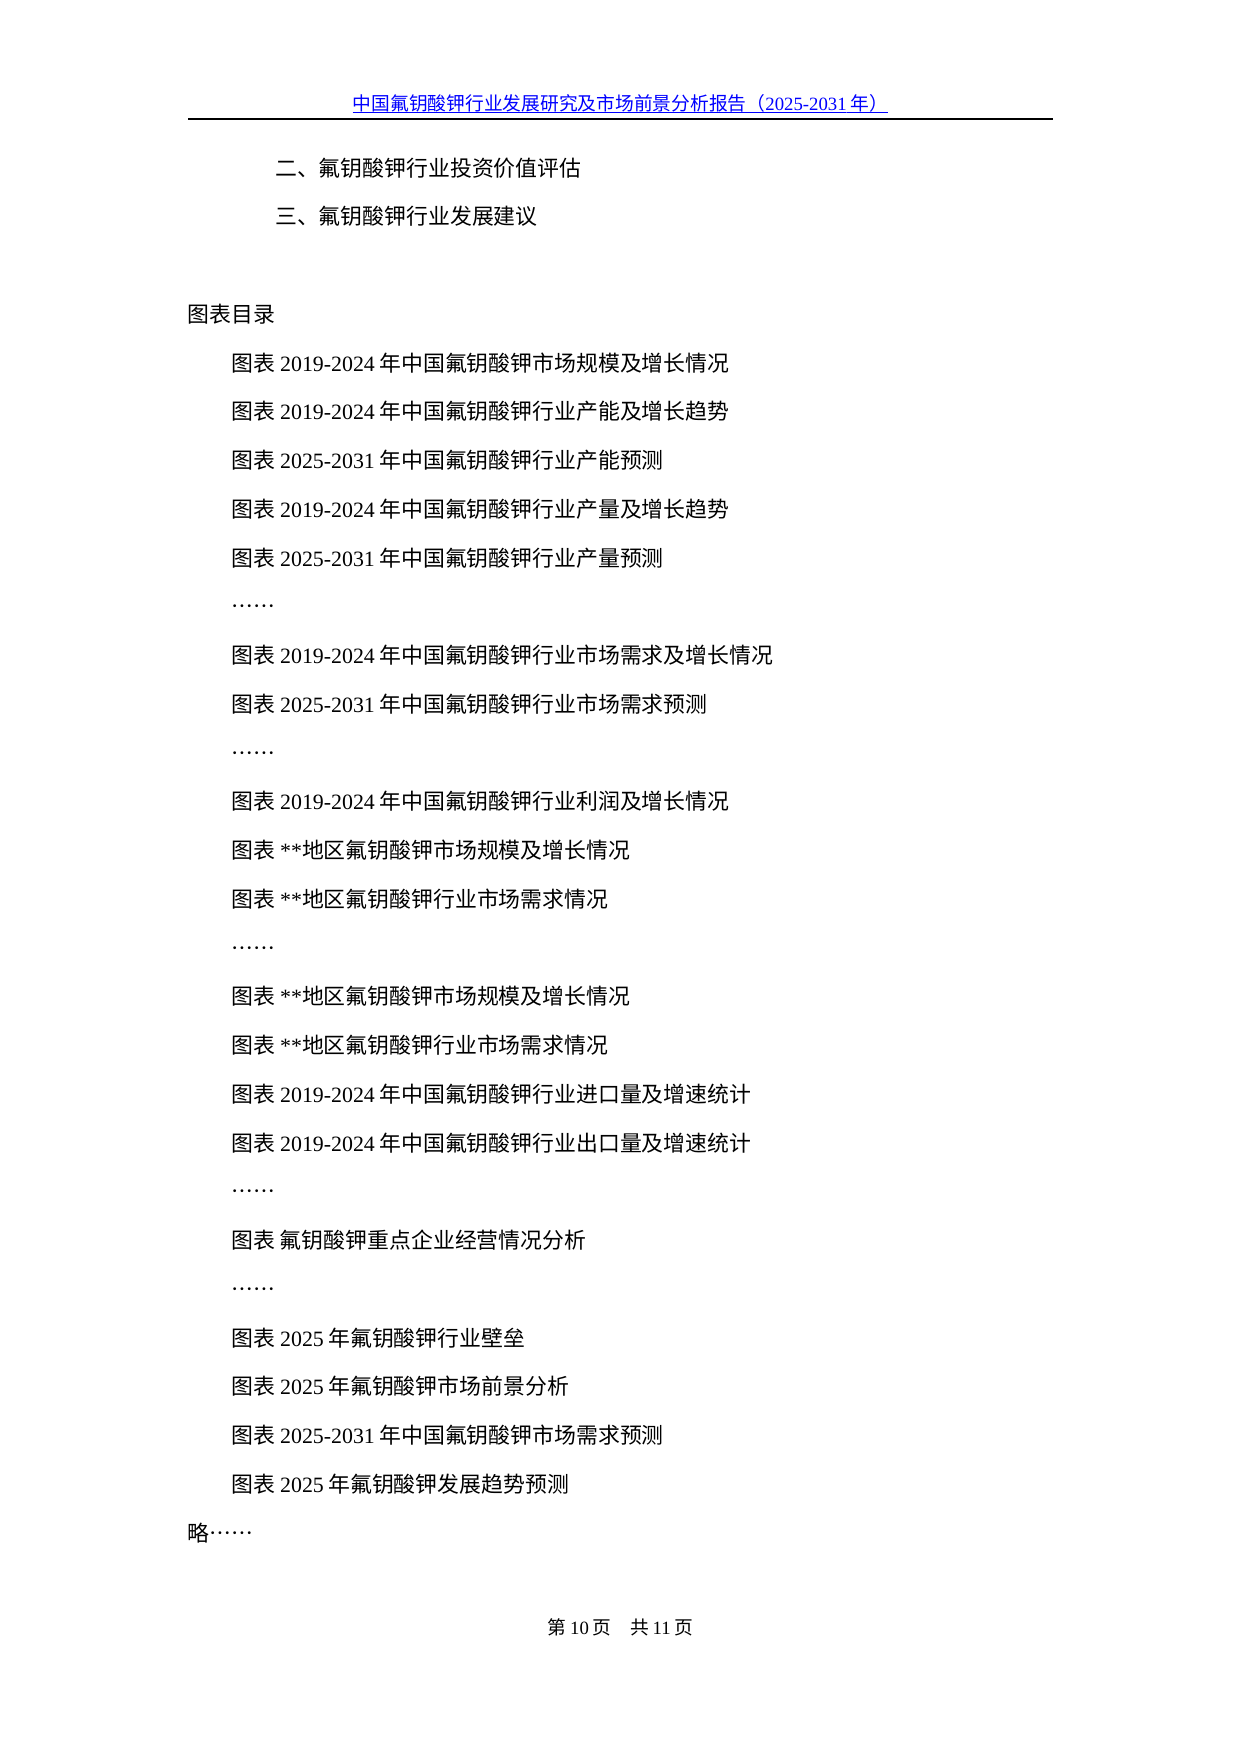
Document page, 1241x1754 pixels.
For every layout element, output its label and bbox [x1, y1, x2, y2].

text [187, 150, 1053, 1548]
